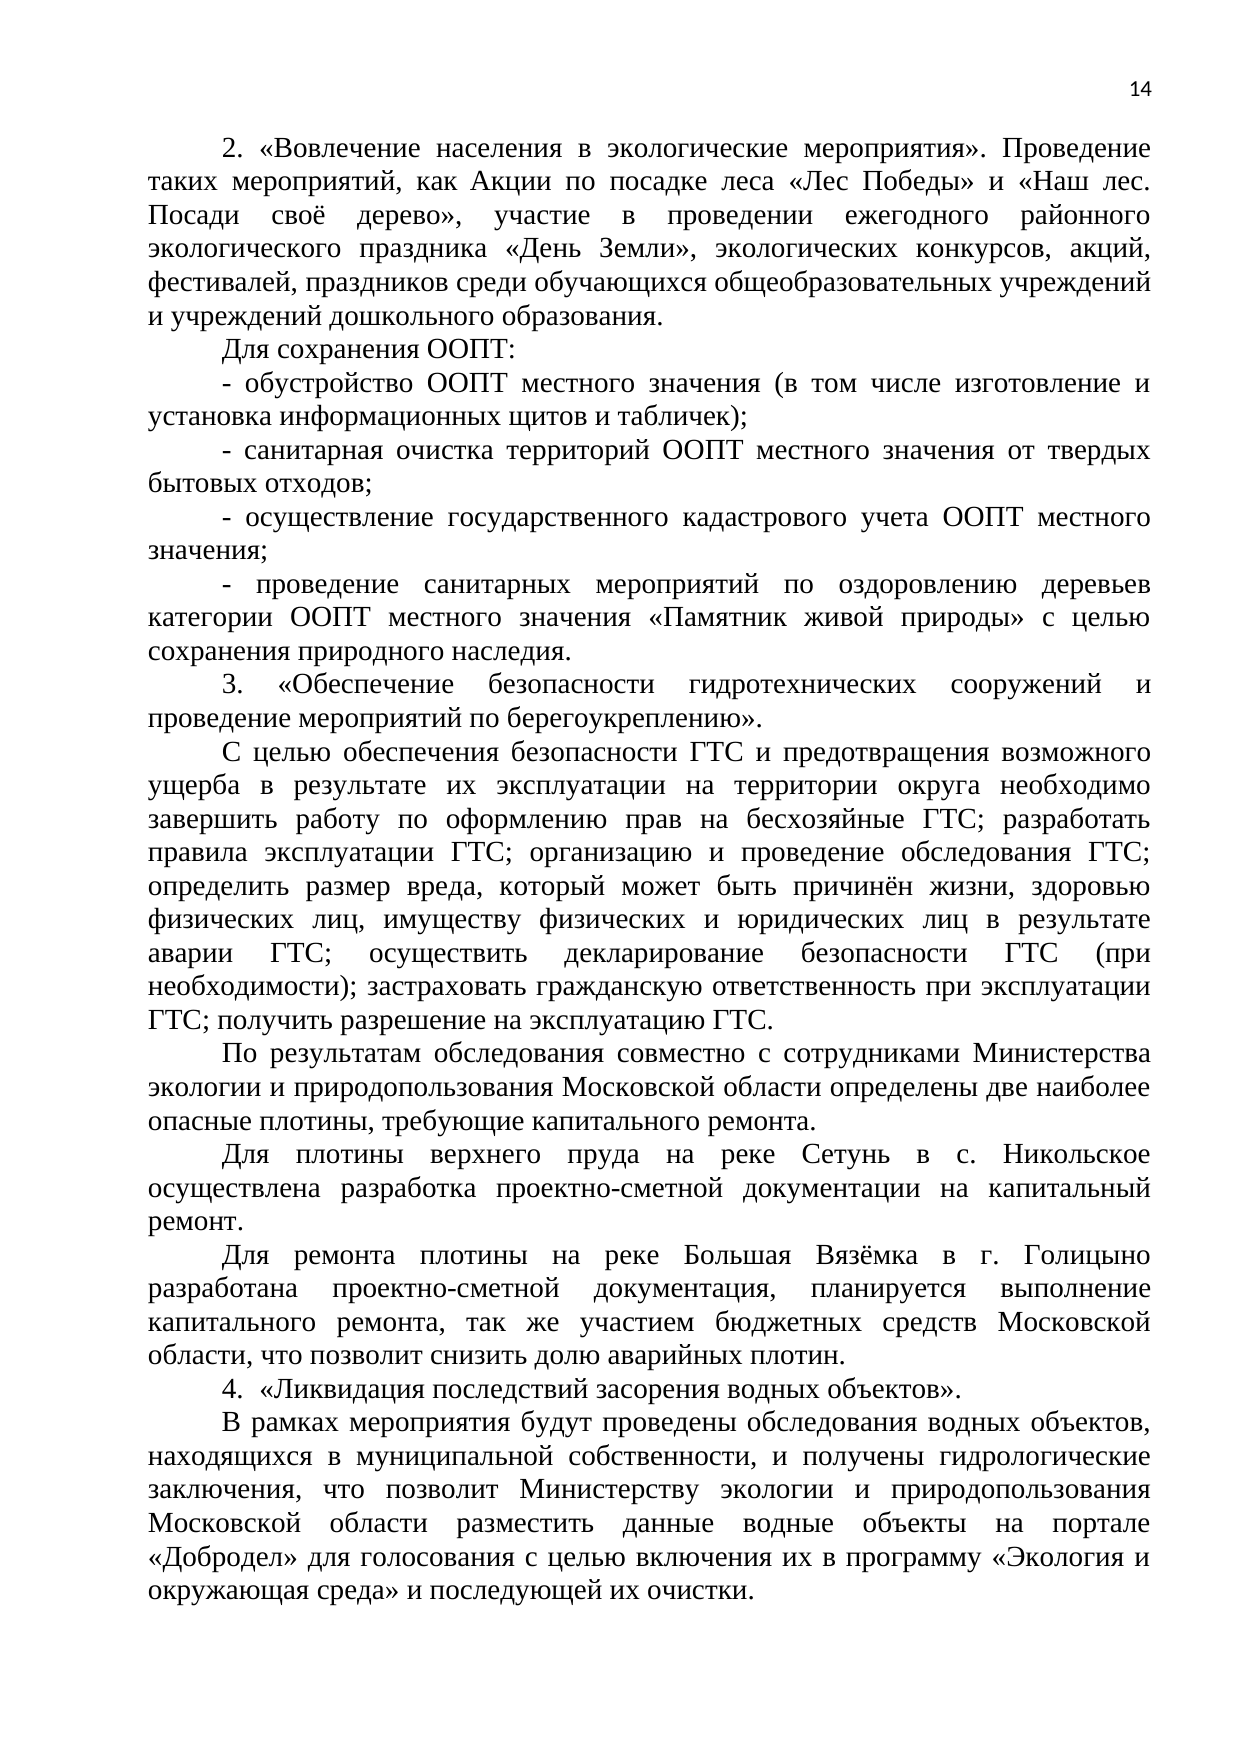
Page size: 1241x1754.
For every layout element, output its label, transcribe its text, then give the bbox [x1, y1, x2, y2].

text Для плотины верхнего пруда на реке Сетунь в с. Никольское осуществлена разработка проектно-сметной документации на капитальный ремонт. [148, 1136, 1152, 1237]
list «Ликвидация последствий засорения водных объектов». [222, 1371, 1152, 1404]
text В рамках мероприятия будут проведены обследования водных объектов, находящихся в муниципальной собственности, и получены гидрологические заключения, что позволит Министерству экологии и природопользования Московской области разместить данные водные объекты на портале «Добродел» для голосования с целью включения их в программу «Экология и окружающая среда» и последующей их очистки. [148, 1404, 1152, 1606]
text Для ремонта плотины на реке Большая Вязёмка в г. Голицыно разработана проектно-сметной документация, планируется выполнение капитального ремонта, так же участием бюджетных средств Московской области, что позволит снизить долю аварийных плотин. [148, 1237, 1152, 1371]
list - санитарная очистка территорий ООПТ местного значения от твердых бытовых отходов; [148, 432, 1152, 499]
list 2. «Вовлечение населения в экологические мероприятия». Проведение таких мероприятий, как Акции по посадке леса «Лес Победы» и «Наш лес. Посади своё дерево», участие в проведении ежегодного районного экологического праздника «День Земли», экологических конкурсов, акций, фестивалей, праздников среди обучающихся общеобразовательных учреждений и учреждений дошкольного образования. [148, 130, 1152, 331]
list - обустройство ООПТ местного значения (в том числе изготовление и установка информационных щитов и табличек); [148, 365, 1152, 432]
list - осуществление государственного кадастрового учета ООПТ местного значения; [148, 499, 1152, 566]
text 3. «Обеспечение безопасности гидротехнических сооружений и проведение мероприятий по берегоукреплению». [148, 667, 1152, 734]
text Для сохранения ООПТ: [222, 331, 1152, 365]
list - проведение санитарных мероприятий по оздоровлению деревьев категории ООПТ местного значения «Памятник живой природы» с целью сохранения природного наследия. [148, 566, 1152, 667]
text По результатам обследования совместно с сотрудниками Министерства экологии и природопользования Московской области определены две наиболее опасные плотины, требующие капитального ремонта. [148, 1036, 1152, 1136]
text С целью обеспечения безопасности ГТС и предотвращения возможного ущерба в результате их эксплуатации на территории округа необходимо завершить работу по оформлению прав на бесхозяйные ГТС; разработать правила эксплуатации ГТС; организацию и проведение обследования ГТС; определить размер вреда, который может быть причинён жизни, здоровью физических лиц, имуществу физических и юридических лиц в результате аварии ГТС; осуществить декларирование безопасности ГТС (при необходимости); застраховать гражданскую ответственность при эксплуатации ГТС; получить разрешение на эксплуатацию ГТС. [148, 734, 1152, 1036]
